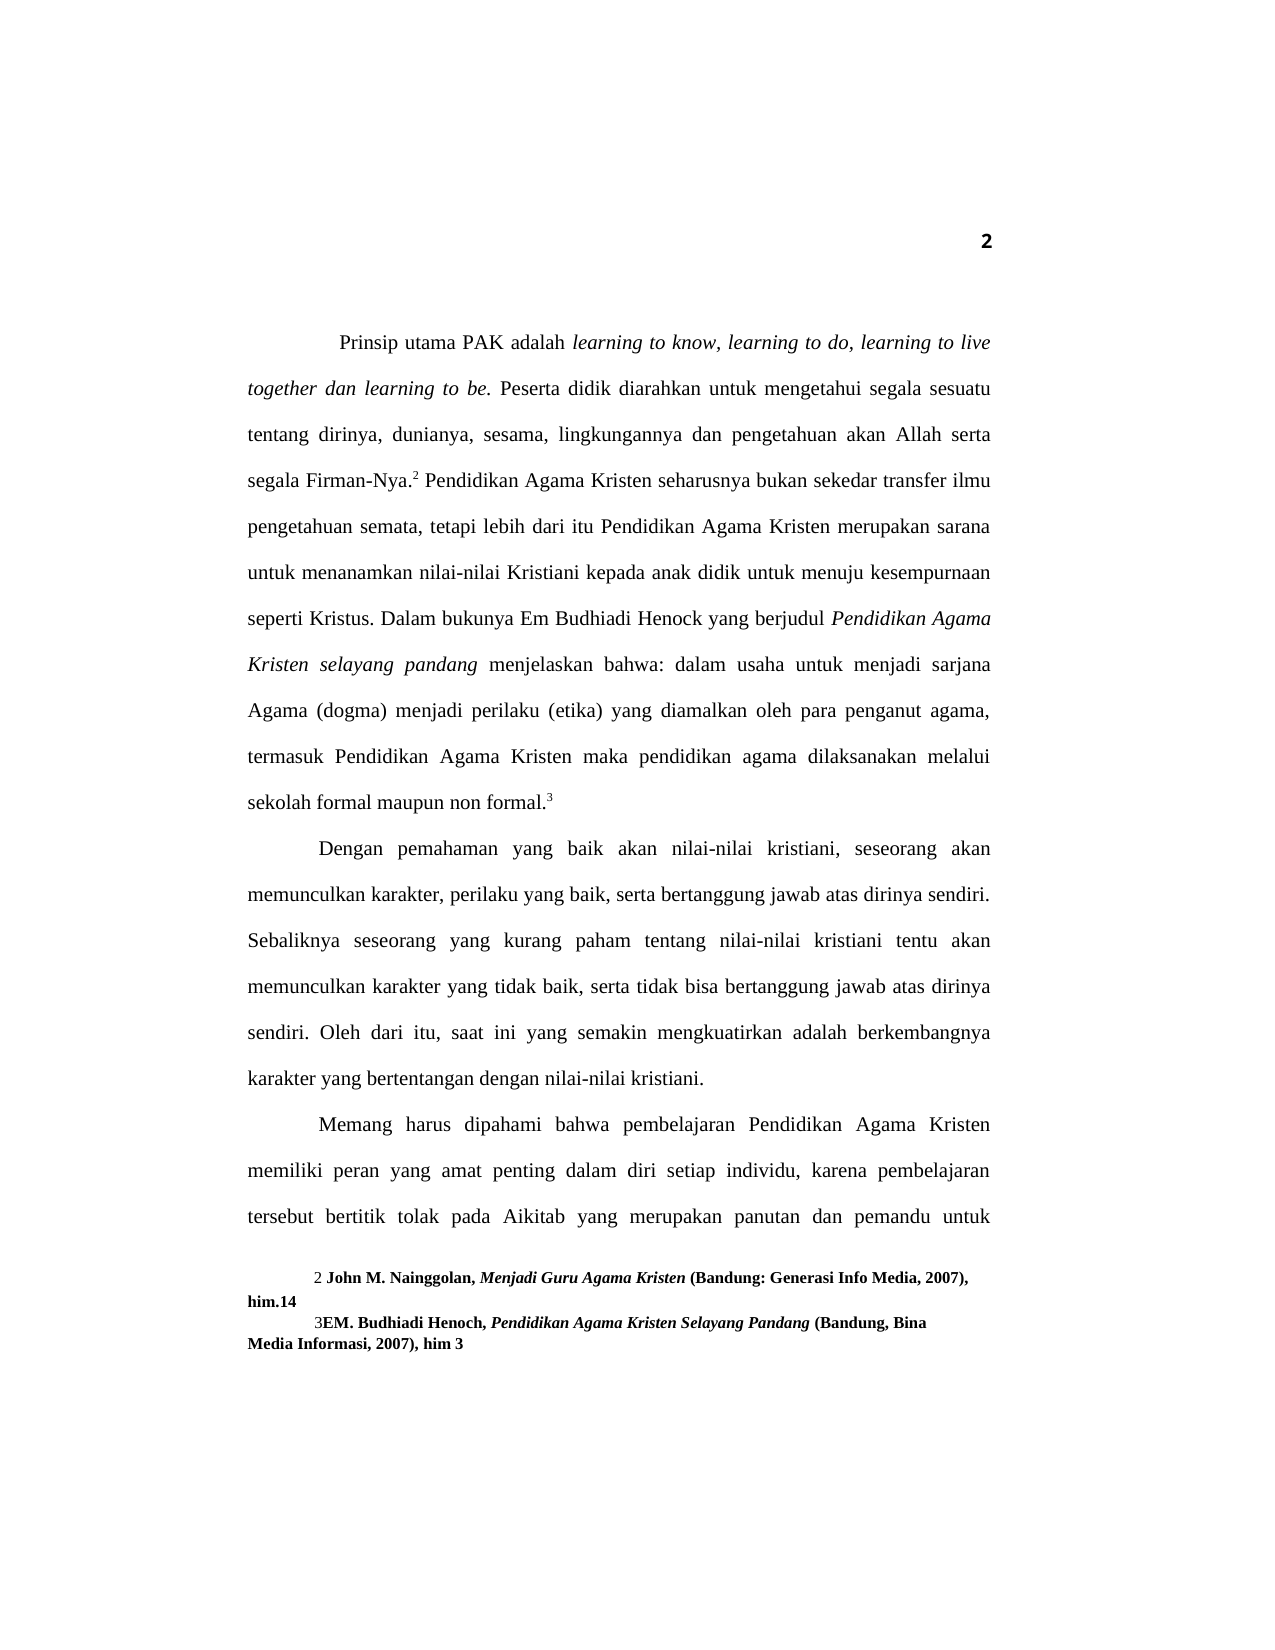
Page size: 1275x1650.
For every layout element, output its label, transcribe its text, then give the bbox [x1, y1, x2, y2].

text Dengan pemahaman yang baik akan nilai-nilai kristiani, seseorang akan memunculkan karakter, perilaku yang baik, serta bertanggung jawab atas dirinya sendiri. Sebaliknya seseorang yang kurang paham tentang nilai-nilai kristiani tentu akan memunculkan karakter yang tidak baik, serta tidak bisa bertanggung jawab atas dirinya sendiri. Oleh dari itu, saat ini yang semakin mengkuatirkan adalah berkembangnya karakter yang bertentangan dengan nilai-nilai kristiani. [247, 819, 991, 1095]
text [247, 1095, 991, 1233]
text Prinsip utama PAK adalah learning to know, learning to do, learning to live together dan learning to be. Peserta didik diarahkan untuk mengetahui segala sesuatu tentang dirinya, dunianya, sesama, lingkungannya dan pengetahuan akan Allah serta segala Firman-Nya. Pendidikan Agama Kristen seharusnya bukan sekedar transfer ilmu pengetahuan semata, tetapi lebih dari itu Pendidikan Agama Kristen merupakan sarana untuk menanamkan nilai-nilai Kristiani kepada anak didik untuk menuju kesempurnaan seperti Kristus. Dalam bukunya Em Budhiadi Henock yang berjudul Pendidikan Agama Kristen selayang pandang menjelaskan bahwa: dalam usaha untuk menjadi sarjana Agama (dogma) menjadi perilaku (etika) yang diamalkan oleh para penganut agama, termasuk Pendidikan Agama Kristen maka pendidikan agama dilaksanakan melalui sekolah formal maupun non formal. [247, 312, 991, 819]
